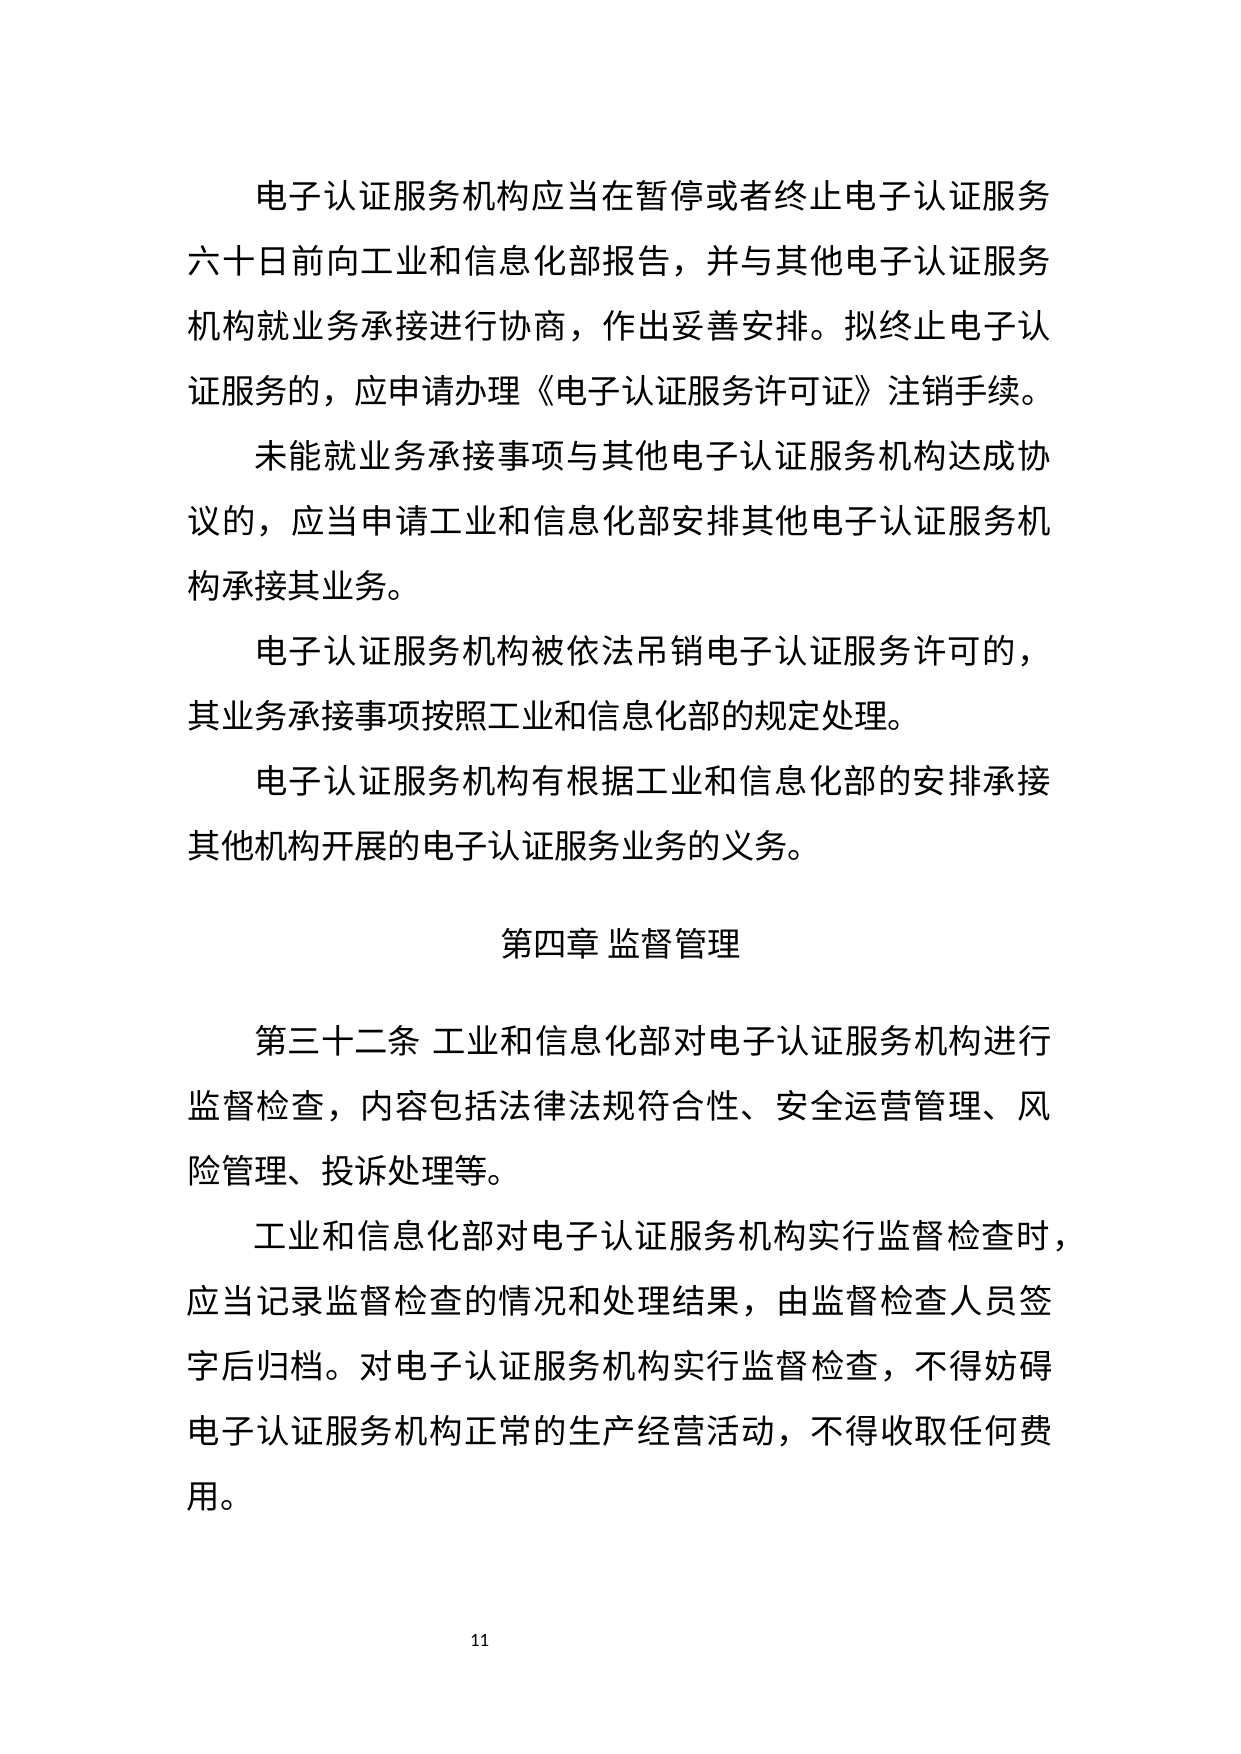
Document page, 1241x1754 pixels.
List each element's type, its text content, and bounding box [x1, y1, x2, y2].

list 未能就业务承接事项与其他电子认证服务机构达成协议的，应当申请工业和信息化部安排其他电子认证服务机构承接其业务。 [187, 422, 1053, 617]
text 电子认证服务机构被依法吊销电子认证服务许可的，其业务承接事项按照工业和信息化部的规定处理。 [187, 617, 1053, 747]
list 电子认证服务机构应当在暂停或者终止电子认证服务六十日前向工业和信息化部报告，并与其他电子认证服务机构就业务承接进行协商，作出妥善安排。拟终止电子认证服务的，应申请办理《电子认证服务许可证》注销手续。 [187, 162, 1053, 422]
list 工业和信息化部对电子认证服务机构进行监督检查，内容包括法律法规符合性、安全运营管理、风险管理、投诉处理等。 [187, 1007, 1053, 1202]
text 电子认证服务机构有根据工业和信息化部的安排承接其他机构开展的电子认证服务业务的义务。 [187, 747, 1053, 877]
text 工业和信息化部对电子认证服务机构实行监督检查时，应当记录监督检查的情况和处理结果，由监督检查人员签字后归档。对电子认证服务机构实行监督检查，不得妨碍电子认证服务机构正常的生产经营活动，不得收取任何费用。 [186, 1202, 1053, 1527]
list 监督管理 [187, 909, 1053, 974]
